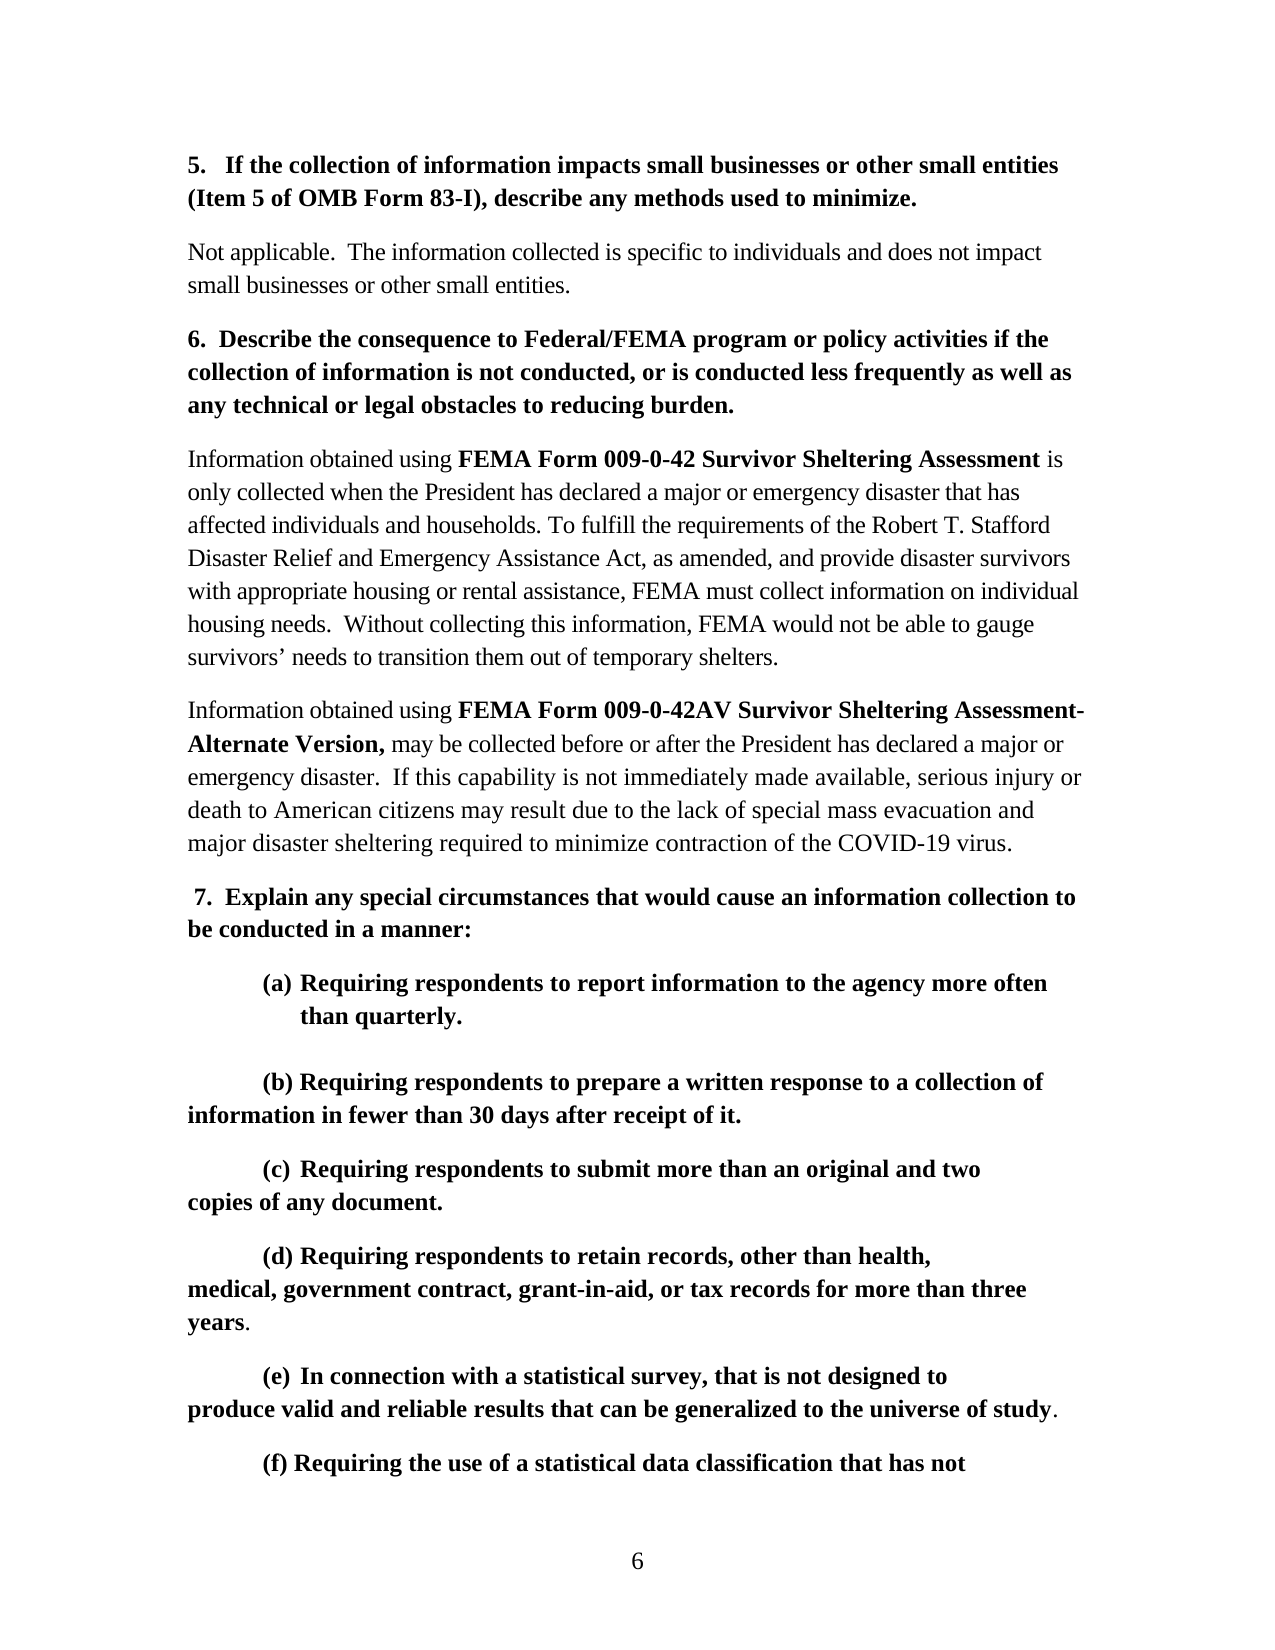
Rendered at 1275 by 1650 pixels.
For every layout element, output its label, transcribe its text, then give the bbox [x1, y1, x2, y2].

text produce valid and reliable results that can be generalized to the universe of study. [187, 1394, 1087, 1423]
list Requiring respondents to report information to the agency more often than quarterly. [262, 968, 1087, 1030]
text 7. Explain any special circumstances that would cause an information collection to be conducted in a manner: [187, 882, 1087, 943]
text medical, government contract, grant-in-aid, or tax records for more than three years. [187, 1274, 1087, 1336]
list Requiring respondents to retain records, other than health, [262, 1241, 1087, 1270]
list Requiring respondents to submit more than an original and two [262, 1154, 1087, 1183]
text (b) Requiring respondents to prepare a written response to a collection of information in fewer than 30 days after receipt of it. [187, 1067, 1087, 1129]
list In connection with a statistical survey, that is not designed to [262, 1361, 1087, 1390]
text Not applicable. The information collected is specific to individuals and does not impact small businesses or other small entities. [187, 237, 1087, 299]
text copies of any document. [187, 1187, 1087, 1216]
text Information obtained using FEMA Form 009-0-42AV Survivor Sheltering Assessment-Alternate Version, may be collected before or after the President has declared a major or emergency disaster. If this capability is not immediately made available, serious injury or death to American citizens may result due to the lack of special mass evacuation and major disaster sheltering required to minimize contraction of the COVID-19 virus. [187, 696, 1087, 856]
text Information obtained using FEMA Form 009-0-42 Survivor Sheltering Assessment is only collected when the President has declared a major or emergency disaster that has affected individuals and households. To fulfill the requirements of the Robert T. Stafford Disaster Relief and Emergency Assistance Act, as amended, and provide disaster survivors with appropriate housing or rental assistance, FEMA must collect information on individual housing needs. Without collecting this information, FEMA would not be able to gauge survivors’ needs to transition them out of temporary shelters. [187, 444, 1087, 671]
text 5. If the collection of information impacts small businesses or other small entities (Item 5 of OMB Form 83-I), describe any methods used to minimize. [187, 150, 1087, 212]
text 6. Describe the consequence to Federal/FEMA program or policy activities if the collection of information is not conducted, or is conducted less frequently as well as any technical or legal obstacles to reducing burden. [187, 324, 1087, 418]
text (f) Requiring the use of a statistical data classification that has not [187, 1448, 1087, 1477]
